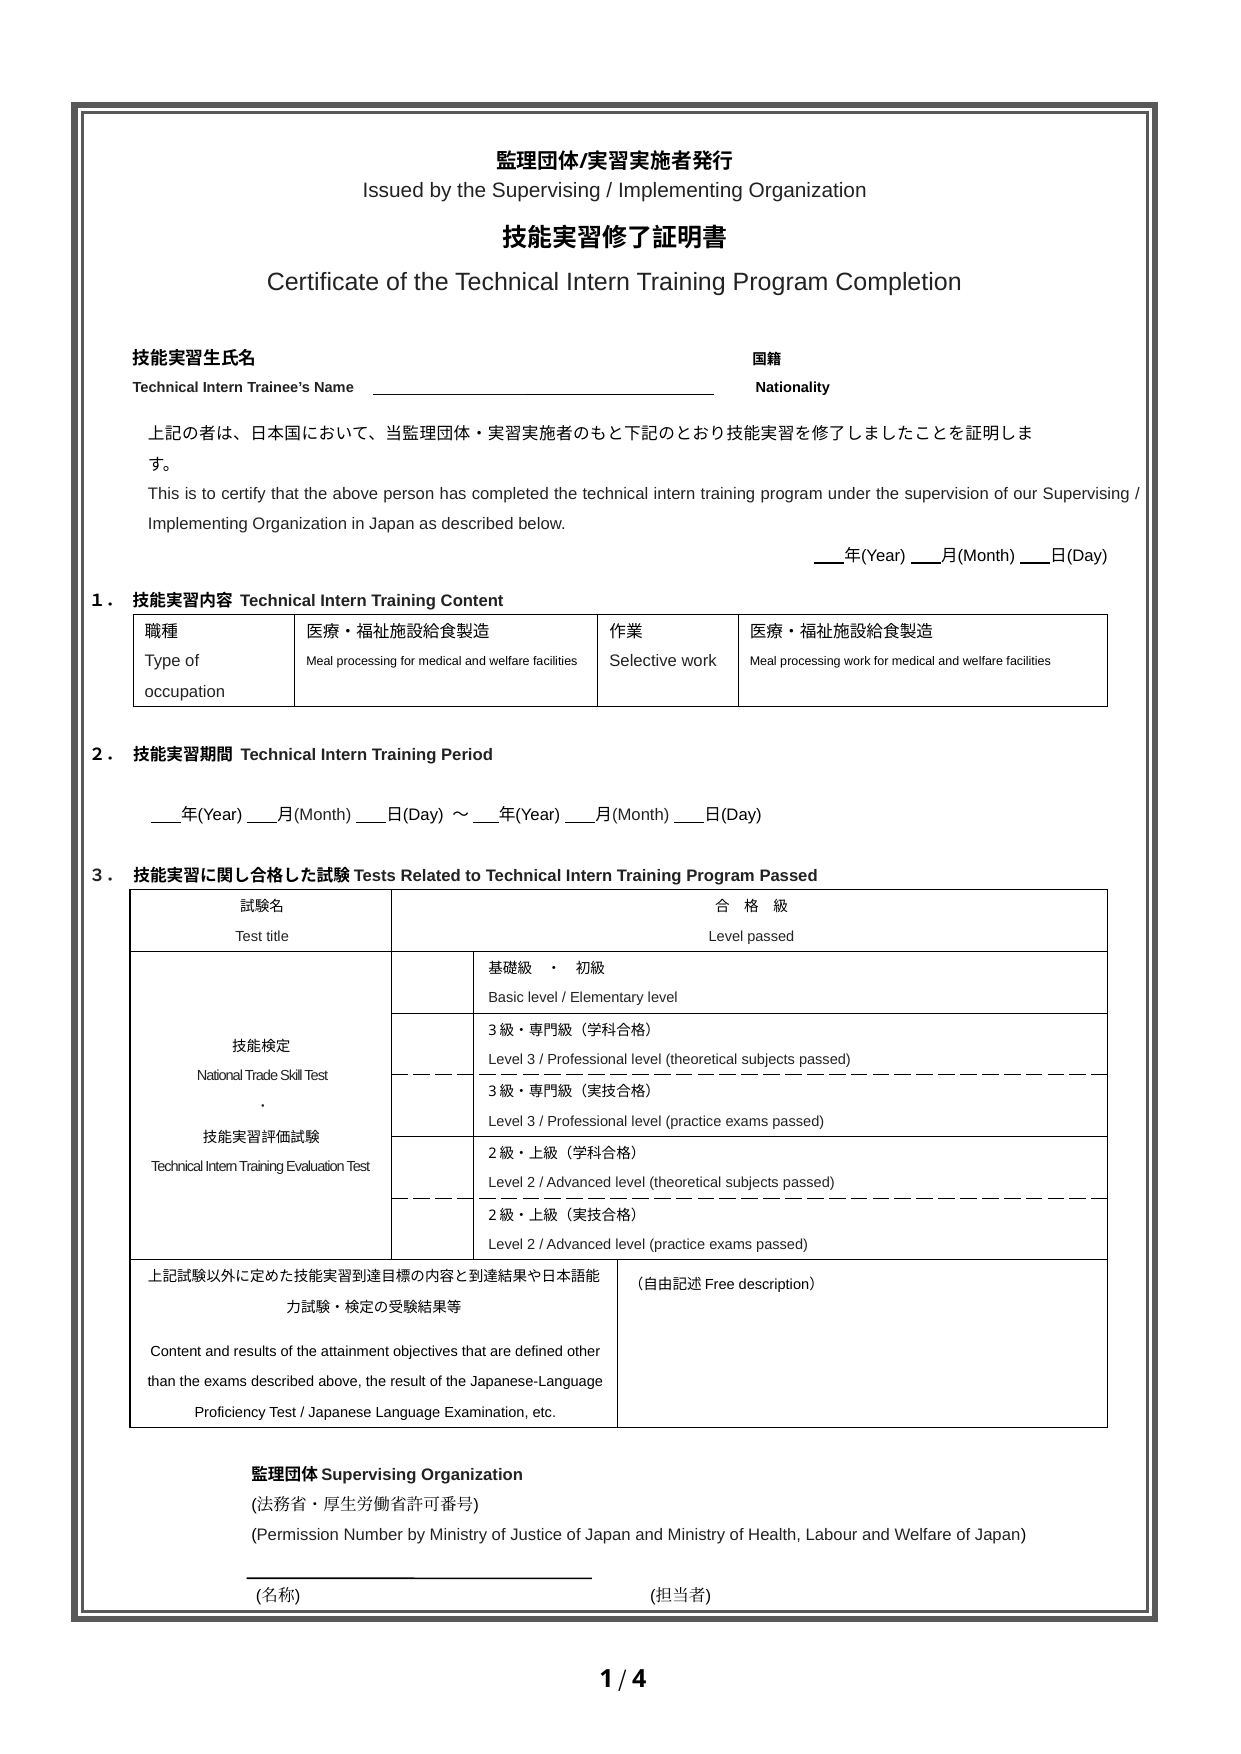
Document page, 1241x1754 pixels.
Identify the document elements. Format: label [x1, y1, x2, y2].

table_header [78, 108, 1152, 1610]
